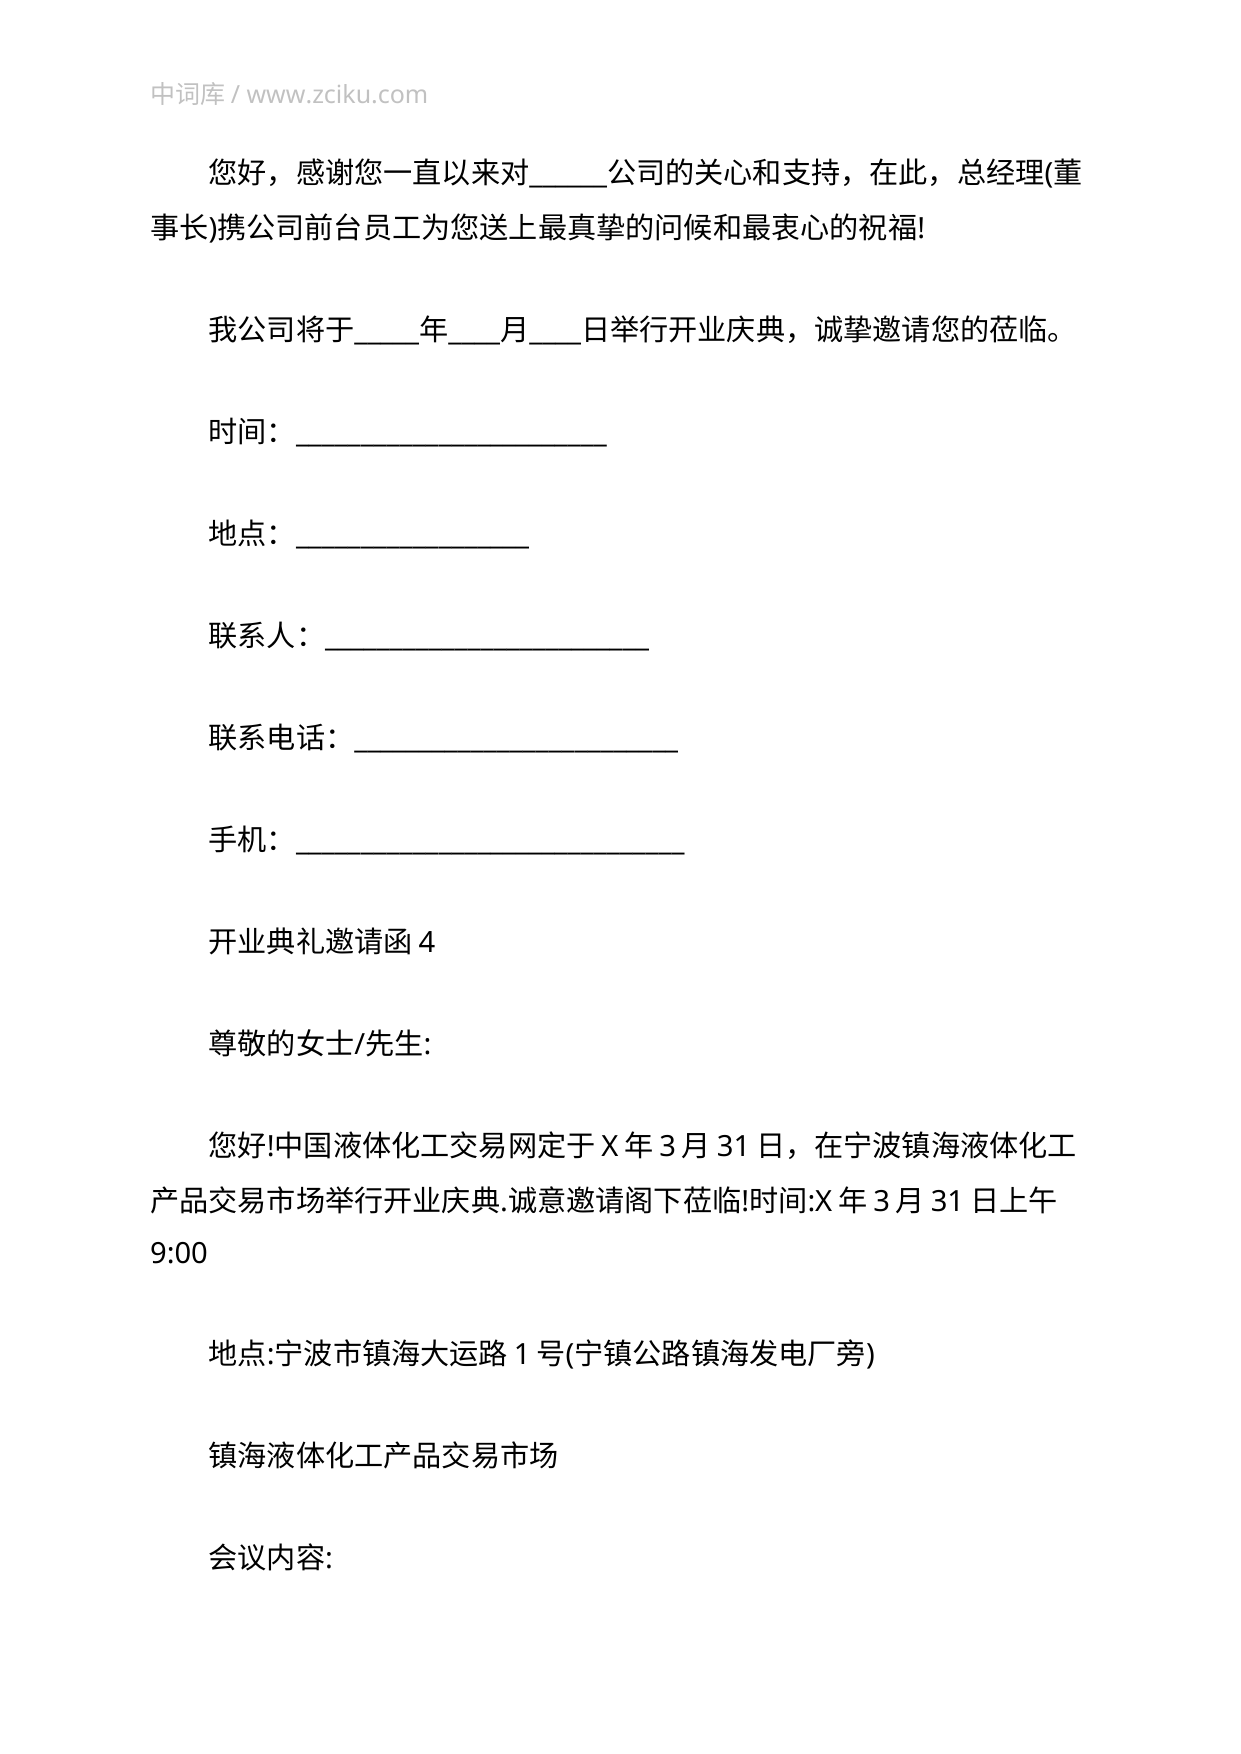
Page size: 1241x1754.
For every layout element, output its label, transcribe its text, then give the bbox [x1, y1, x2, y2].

text 地点：__________________ [150, 511, 1090, 553]
text 您好，感谢您一直以来对______公司的关心和支持，在此，总经理(董事长)携公司前台员工为您送上最真挚的问候和最衷心的祝福! [150, 150, 1090, 247]
text 镇海液体化工产品交易市场 [150, 1432, 1090, 1475]
text 尊敬的女士/先生: [150, 1021, 1090, 1063]
text 开业典礼邀请函4 [150, 919, 1090, 961]
text 我公司将于_____年____月____日举行开业庆典，诚挚邀请您的莅临。 [150, 307, 1090, 349]
text 联系人：_________________________ [150, 613, 1090, 655]
text 时间：________________________ [150, 409, 1090, 451]
text 您好!中国液体化工交易网定于X年3月31日，在宁波镇海液体化工产品交易市场举行开业庆典.诚意邀请阁下莅临!时间:X年3月31日上午9:00 [150, 1123, 1090, 1272]
text 会议内容: [150, 1534, 1090, 1577]
text 联系电话：_________________________ [150, 715, 1090, 757]
text 地点:宁波市镇海大运路1号(宁镇公路镇海发电厂旁) [150, 1331, 1090, 1373]
text 手机：______________________________ [150, 817, 1090, 859]
